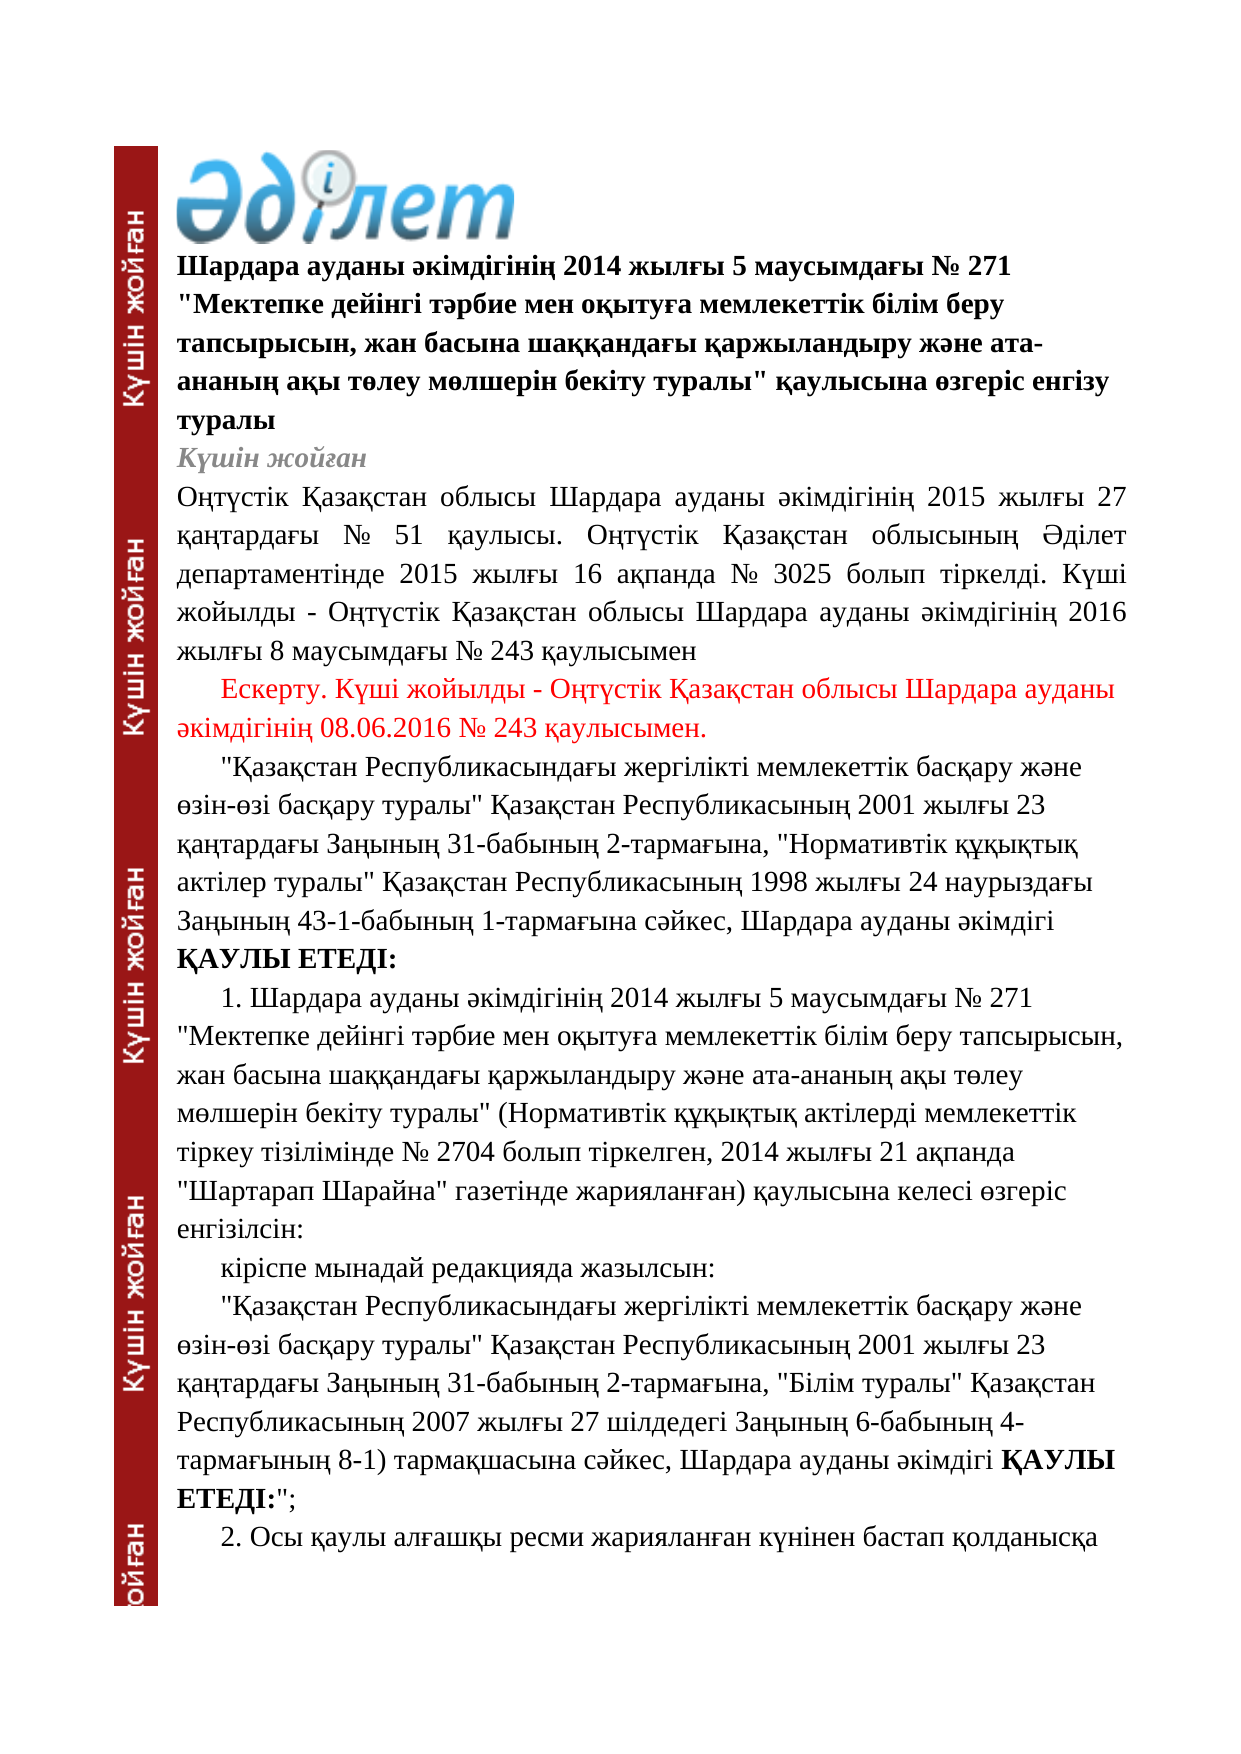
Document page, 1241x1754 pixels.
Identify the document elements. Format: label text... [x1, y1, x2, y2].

picture [114, 474, 158, 479]
text Күшін жойған [112, 440, 1128, 474]
picture [114, 1553, 158, 1606]
picture [114, 435, 158, 440]
text Оңтүстік Қазақстан облысы Шардара ауданы әкімдігінің 2015 жылғы 27 қаңтардағы № 51 қаулысы. Оңтүстік Қазақстан облысының Әділет департаментінде 2015 жылғы 16 ақпанда № 3025 болып тіркелді. Күшi жойылды - Оңтүстiк Қазақстан облысы Шардара ауданы әкiмдiгiнiң 2016 жылғы 8 маусымдағы № 243 қаулысымен [112, 479, 1128, 667]
picture [114, 667, 158, 672]
picture [114, 146, 158, 248]
text Шардара ауданы әкімдігінің 2014 жылғы 5 маусымдағы № 271 "Мектепке дейінгі тәрбие мен оқытуға мемлекеттік білім беру тапсырысын, жан басына шаққандағы қаржыландыру және ата-ананың ақы төлеу мөлшерін бекіту туралы" қаулысына өзгеріс енгізу туралы [112, 248, 1128, 435]
picture [176, 150, 515, 244]
